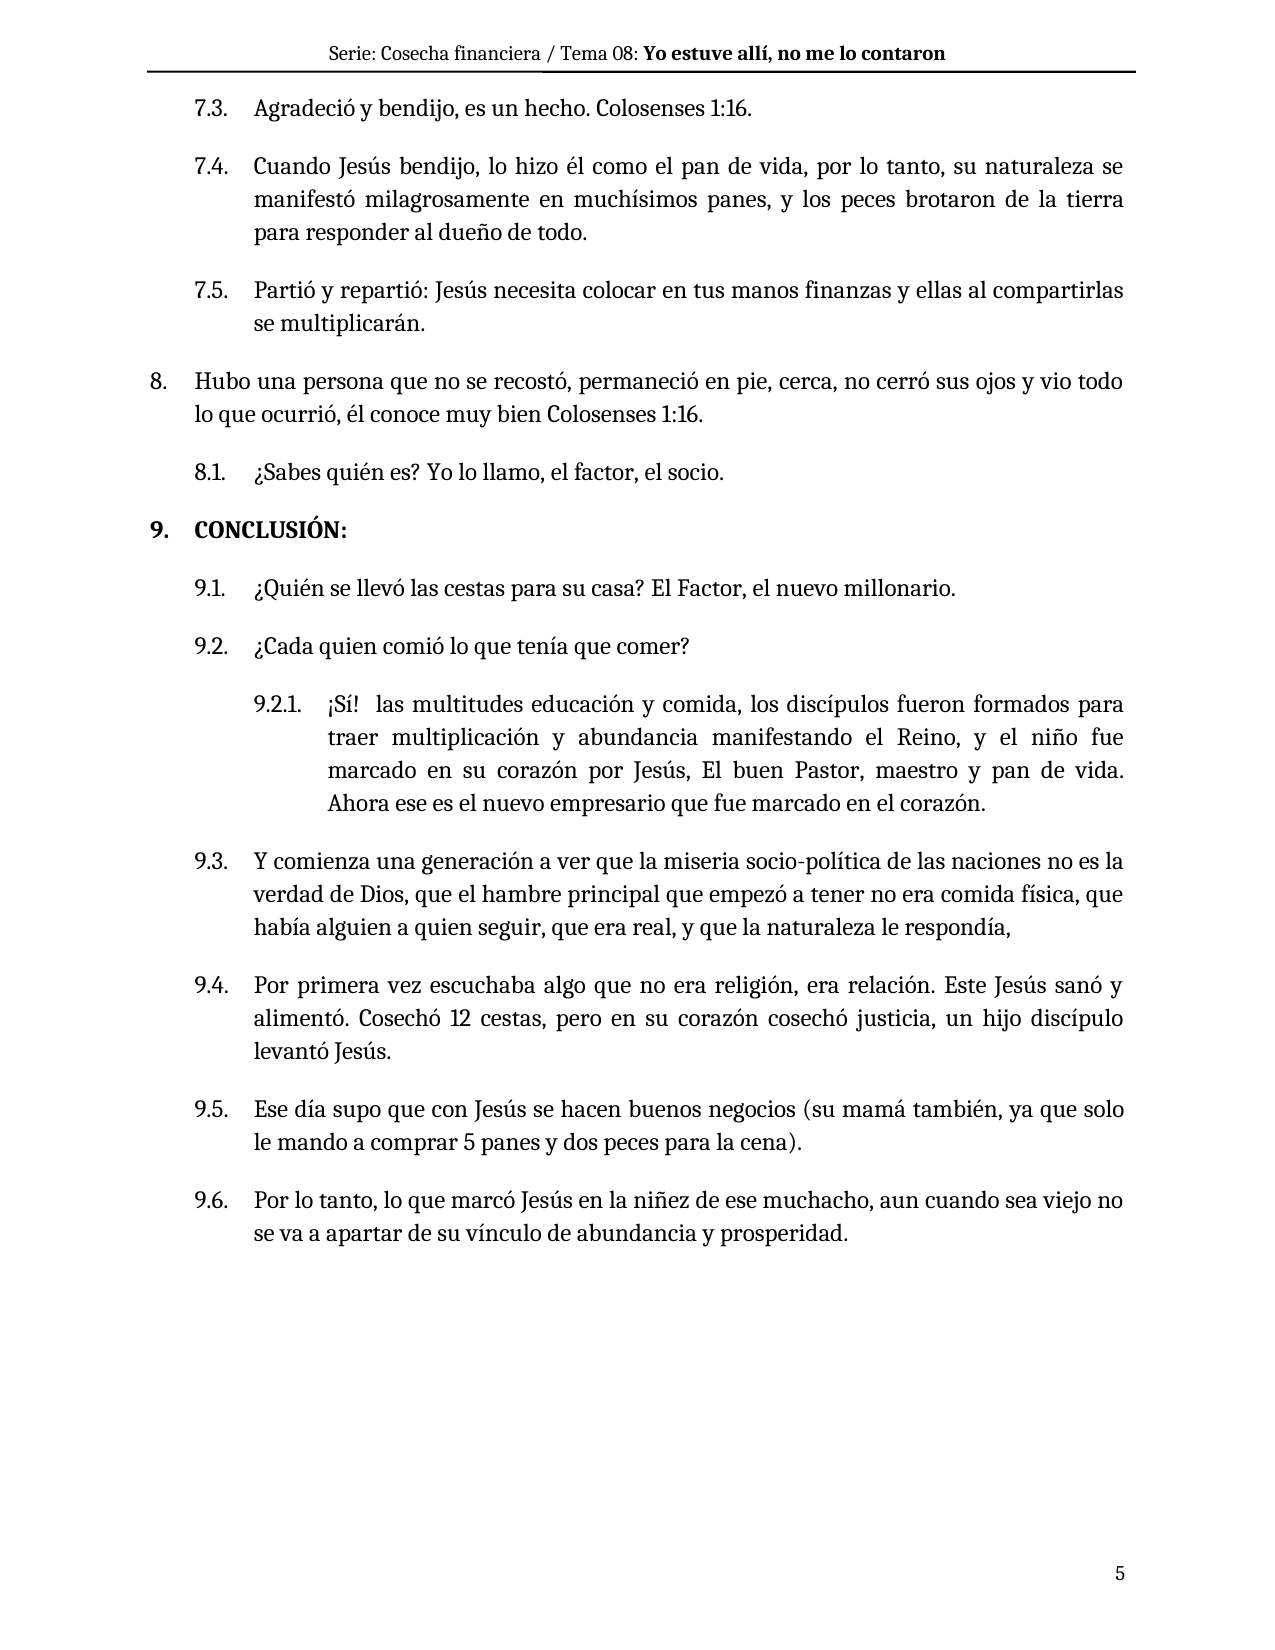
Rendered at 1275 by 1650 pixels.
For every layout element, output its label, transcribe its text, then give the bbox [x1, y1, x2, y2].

list ¿Cada quien comió lo que tenía que comer? [194, 632, 1125, 661]
list CONCLUSIÓN: [150, 516, 1125, 545]
list Ese día supo que con Jesús se hacen buenos negocios (su mamá también, ya que solo le mando a comprar 5 panes y dos peces para la cena). [194, 1095, 1125, 1157]
list Cuando Jesús bendijo, lo hizo él como el pan de vida, por lo tanto, su naturaleza se manifestó milagrosamente en muchísimos panes, y los peces brotaron de la tierra para responder al dueño de todo. [194, 152, 1125, 247]
list Por primera vez escuchaba algo que no era religión, era relación. Este Jesús sanó y alimentó. Cosechó 12 cestas, pero en su corazón cosechó justicia, un hijo discípulo levantó Jesús. [194, 971, 1125, 1066]
list Agradeció y bendijo, es un hecho. Colosenses 1:16. [194, 94, 1125, 122]
list Por lo tanto, lo que marcó Jesús en la niñez de ese muchacho, aun cuando sea viejo no se va a apartar de su vínculo de abundancia y prosperidad. [194, 1186, 1125, 1248]
list Y comienza una generación a ver que la miseria socio-política de las naciones no es la verdad de Dios, que el hambre principal que empezó a tener no era comida física, que había alguien a quien seguir, que era real, y que la naturaleza le respondía, [194, 847, 1125, 942]
list ¡Sí! las multitudes educación y comida, los discípulos fueron formados para traer multiplicación y abundancia manifestando el Reino, y el niño fue marcado en su corazón por Jesús, El buen Pastor, maestro y pan de vida. Ahora ese es el nuevo empresario que fue marcado en el corazón. [253, 690, 1125, 818]
list Partió y repartió: Jesús necesita colocar en tus manos finanzas y ellas al compartirlas se multiplicarán. [194, 276, 1125, 338]
list ¿Quién se llevó las cestas para su casa? El Factor, el nuevo millonario. [194, 574, 1125, 603]
list ¿Sabes quién es? Yo lo llamo, el factor, el socio. [194, 458, 1125, 487]
list Hubo una persona que no se recostó, permaneció en pie, cerca, no cerró sus ojos y vio todo lo que ocurrió, él conoce muy bien Colosenses 1:16. [150, 367, 1125, 429]
